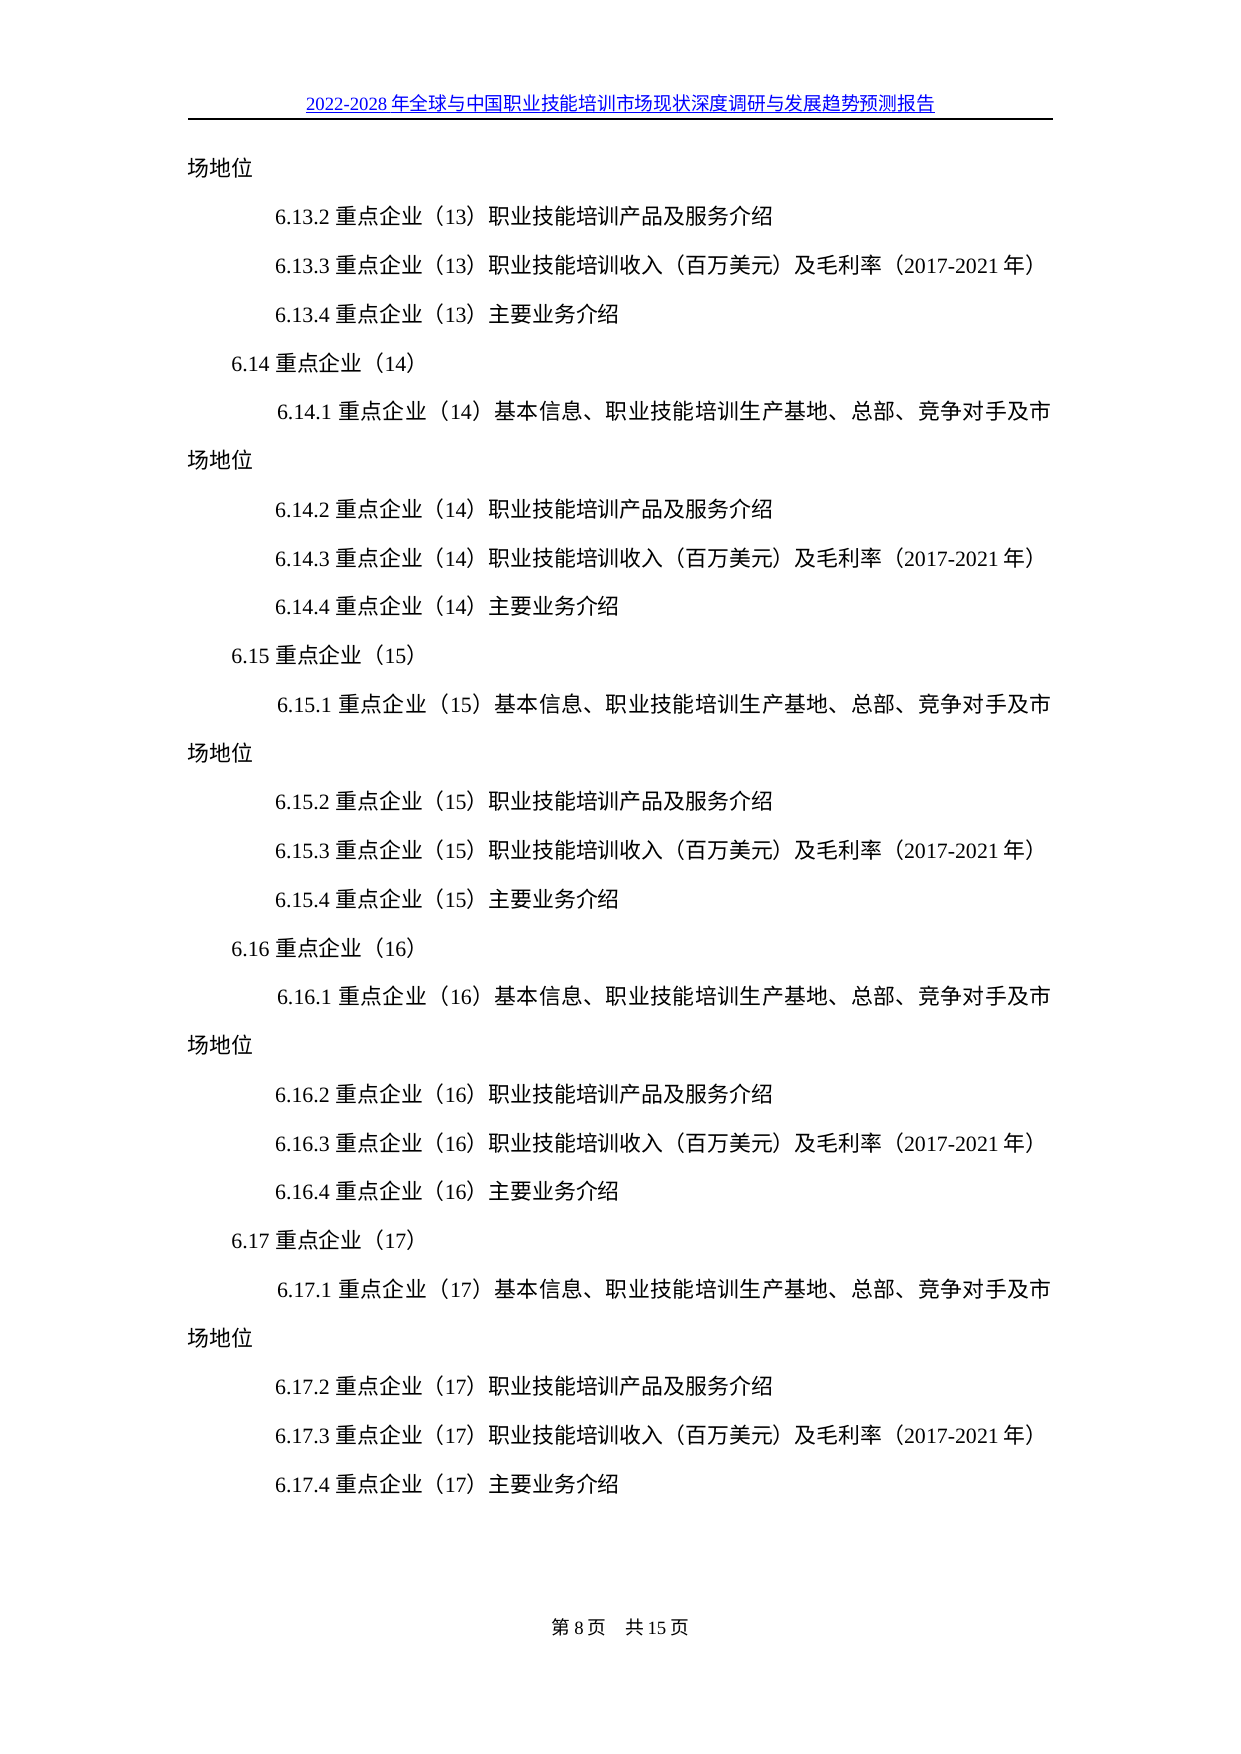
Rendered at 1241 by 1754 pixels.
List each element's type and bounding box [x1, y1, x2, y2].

text [187, 150, 1053, 1499]
